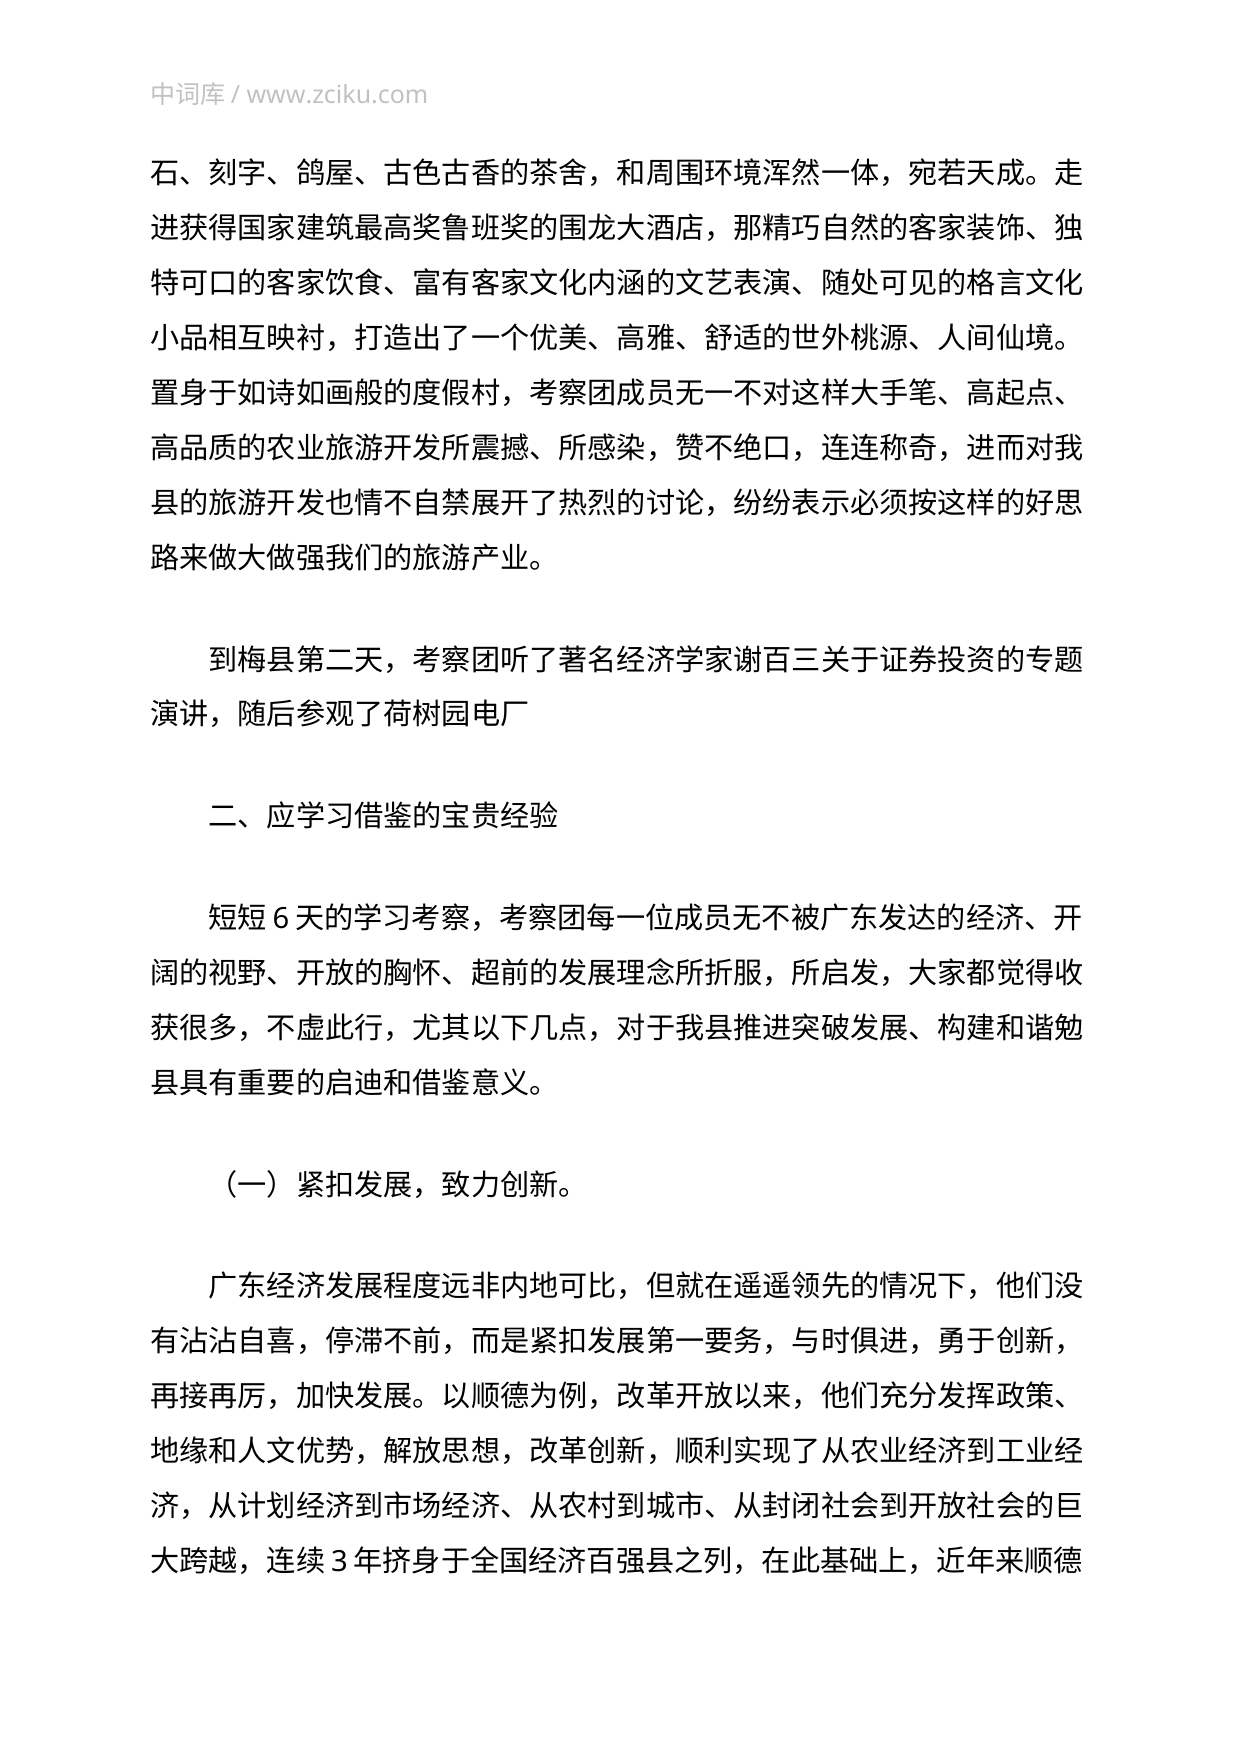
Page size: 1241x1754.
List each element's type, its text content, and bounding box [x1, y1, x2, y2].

text 到梅县第二天，考察团听了著名经济学家谢百三关于证券投资的专题演讲，随后参观了荷树园电厂 [150, 636, 1090, 733]
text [150, 150, 1090, 577]
text 二、应学习借鉴的宝贵经验 [150, 793, 1090, 835]
text 短短6天的学习考察，考察团每一位成员无不被广东发达的经济、开阔的视野、开放的胸怀、超前的发展理念所折服，所启发，大家都觉得收获很多，不虚此行，尤其以下几点，对于我县推进突破发展、构建和谐勉县具有重要的启迪和借鉴意义。 [150, 894, 1090, 1102]
text （一）紧扣发展，致力创新。 [150, 1161, 1090, 1203]
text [150, 1263, 1090, 1580]
